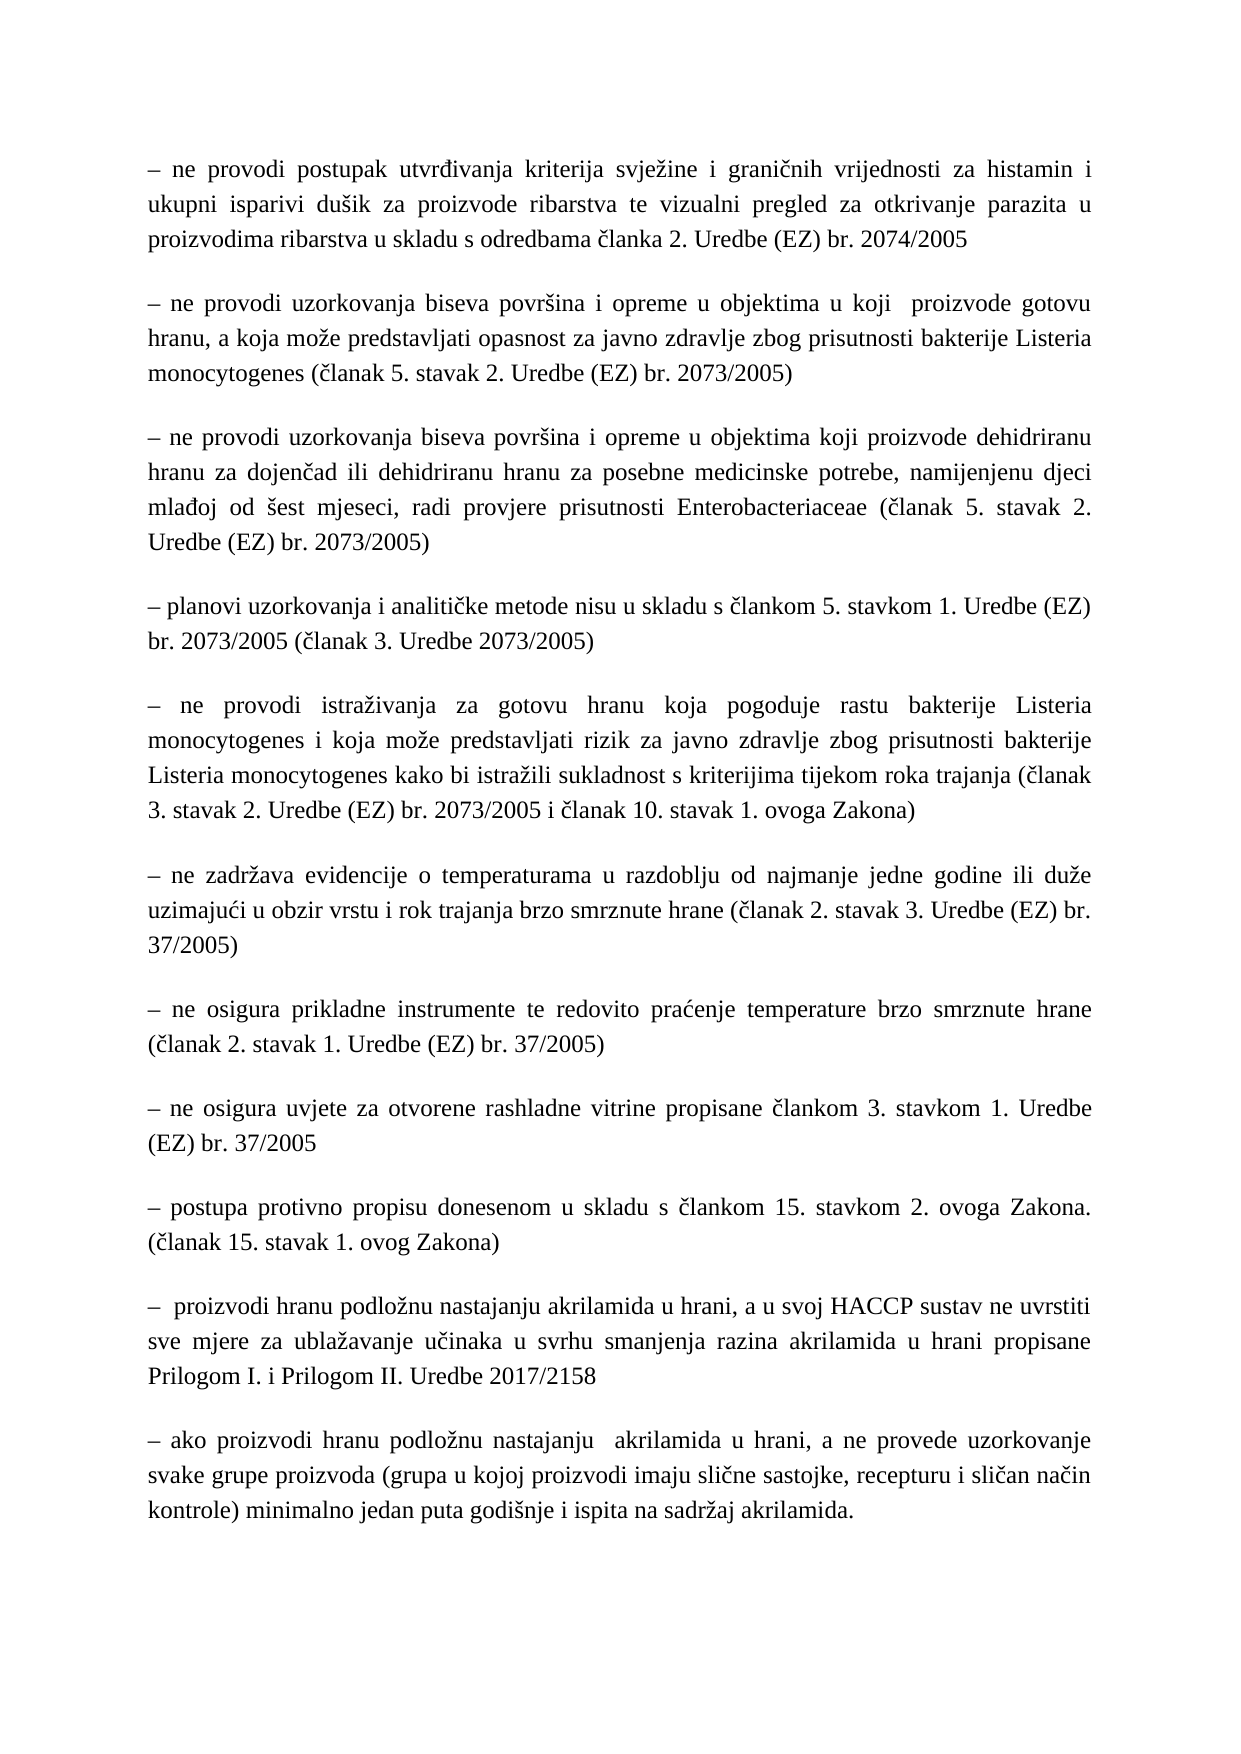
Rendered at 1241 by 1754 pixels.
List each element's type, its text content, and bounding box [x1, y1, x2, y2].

text – postupa protivno propisu donesenom u skladu s člankom 15. stavkom 2. ovoga Zakona. (članak 15. stavak 1. ovog Zakona) [148, 1186, 1093, 1256]
text – ne osigura uvjete za otvorene rashladne vitrine propisane člankom 3. stavkom 1. Uredbe (EZ) br. 37/2005 [148, 1087, 1093, 1157]
text – ne provodi istraživanja za gotovu hranu koja pogoduje rastu bakterije Listeria monocytogenes i koja može predstavljati rizik za javno zdravlje zbog prisutnosti bakterije Listeria monocytogenes kako bi istražili sukladnost s kriterijima tijekom roka trajanja (članak 3. stavak 2. Uredbe (EZ) br. 2073/2005 i članak 10. stavak 1. ovoga Zakona) [148, 684, 1093, 824]
text – ne provodi uzorkovanja biseva površina i opreme u objektima u koji proizvode gotovu hranu, a koja može predstavljati opasnost za javno zdravlje zbog prisutnosti bakterije Listeria monocytogenes (članak 5. stavak 2. Uredbe (EZ) br. 2073/2005) [148, 282, 1093, 387]
text – ako proizvodi hranu podložnu nastajanju akrilamida u hrani, a ne provede uzorkovanje svake grupe proizvoda (grupa u kojoj proizvodi imaju slične sastojke, recepturu i sličan način kontrole) minimalno jedan puta godišnje i ispita na sadržaj akrilamida. [148, 1419, 1093, 1524]
text – proizvodi hranu podložnu nastajanju akrilamida u hrani, a u svoj HACCP sustav ne uvrstiti sve mjere za ublažavanje učinaka u svrhu smanjenja razina akrilamida u hrani propisane Prilogom I. i Prilogom II. Uredbe 2017/2158 [148, 1285, 1093, 1390]
text – ne osigura prikladne instrumente te redovito praćenje temperature brzo smrznute hrane (članak 2. stavak 1. Uredbe (EZ) br. 37/2005) [148, 988, 1093, 1058]
text – ne provodi uzorkovanja biseva površina i opreme u objektima koji proizvode dehidriranu hranu za dojenčad ili dehidriranu hranu za posebne medicinske potrebe, namijenjenu djeci mlađoj od šest mjeseci, radi provjere prisutnosti Enterobacteriaceae (članak 5. stavak 2. Uredbe (EZ) br. 2073/2005) [148, 416, 1093, 556]
text – planovi uzorkovanja i analitičke metode nisu u skladu s člankom 5. stavkom 1. Uredbe (EZ) br. 2073/2005 (članak 3. Uredbe 2073/2005) [148, 585, 1093, 655]
text – ne zadržava evidencije o temperaturama u razdoblju od najmanje jedne godine ili duže uzimajući u obzir vrstu i rok trajanja brzo smrznute hrane (članak 2. stavak 3. Uredbe (EZ) br. 37/2005) [148, 853, 1093, 958]
text – ne provodi postupak utvrđivanja kriterija svježine i graničnih vrijednosti za histamin i ukupni isparivi dušik za proizvode ribarstva te vizualni pregled za otkrivanje parazita u proizvodima ribarstva u skladu s odredbama članka 2. Uredbe (EZ) br. 2074/2005 [148, 148, 1093, 253]
